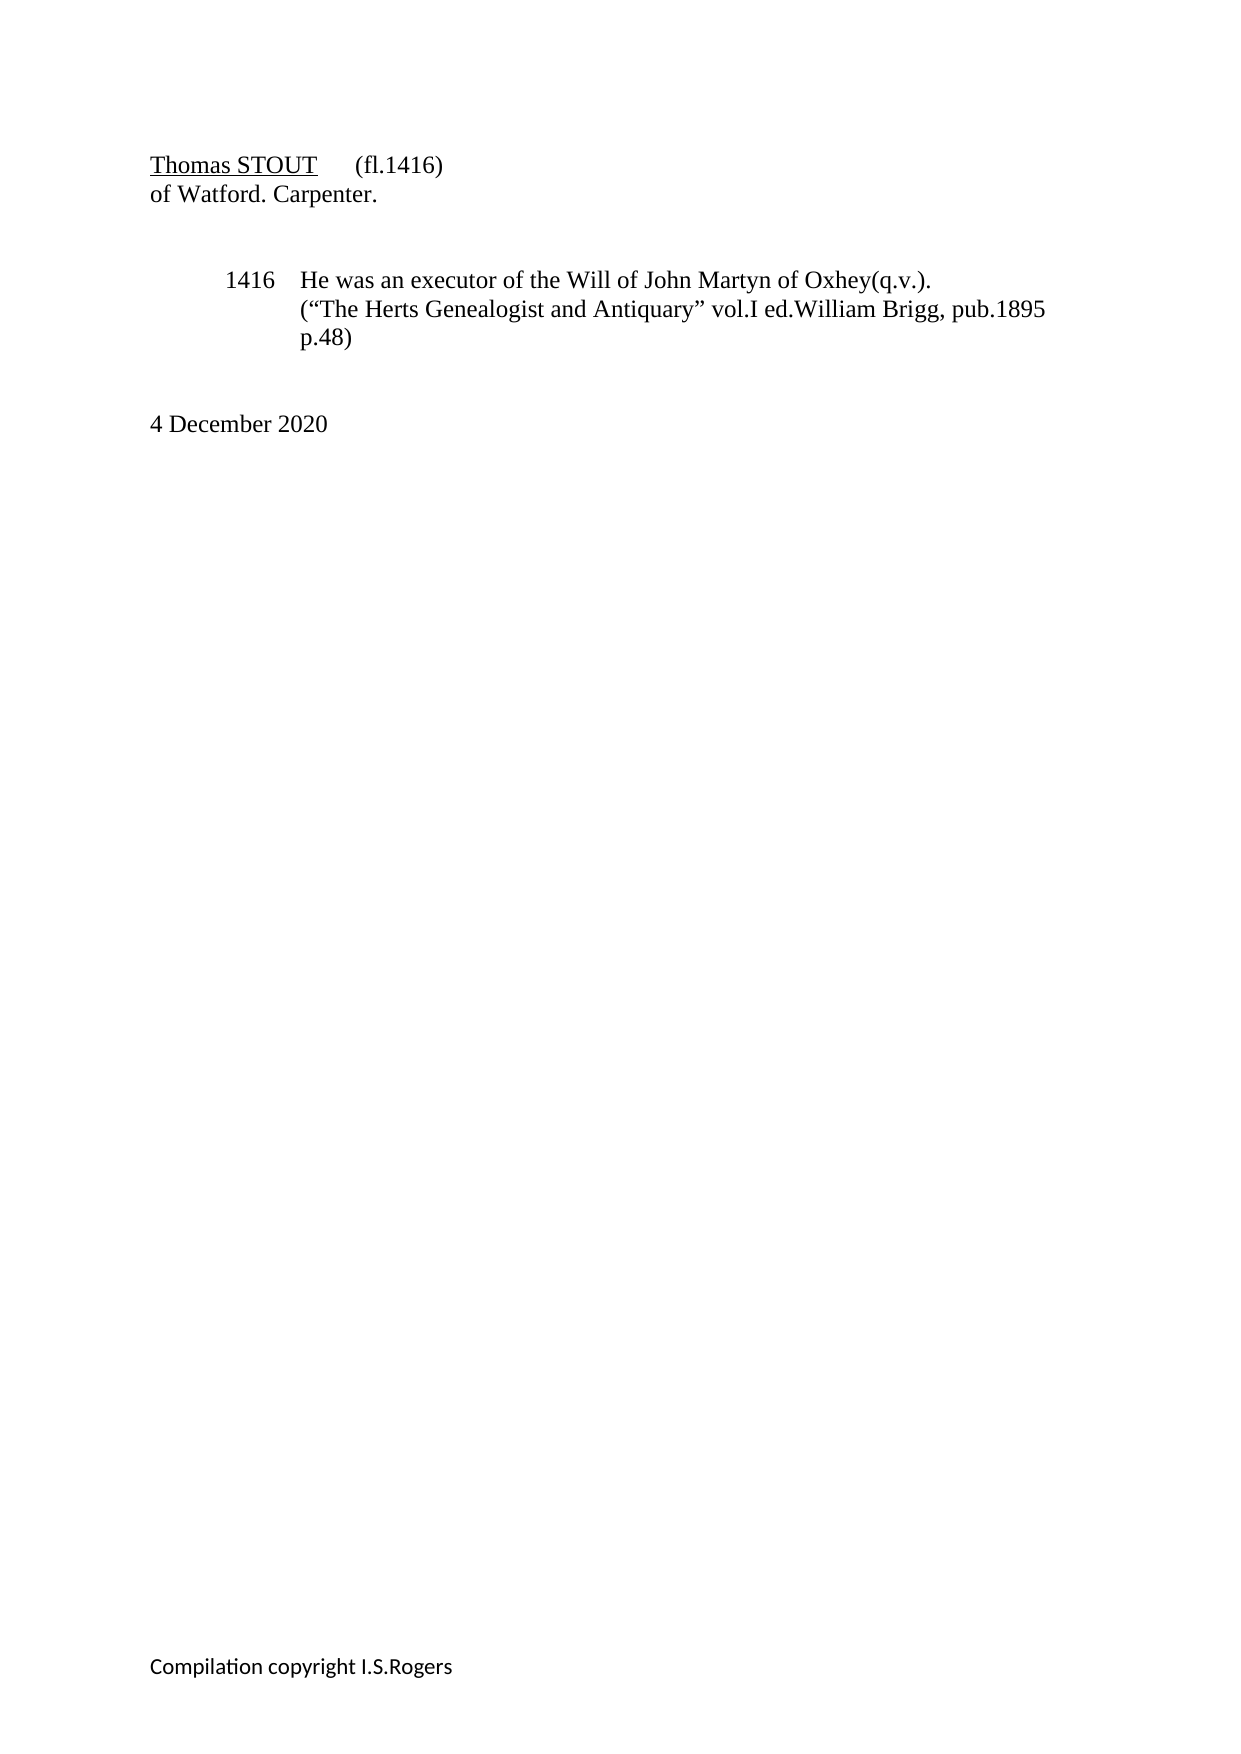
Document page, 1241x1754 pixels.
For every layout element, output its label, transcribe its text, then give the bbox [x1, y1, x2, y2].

text Thomas STOUT (fl.1416) [150, 150, 1090, 179]
text 1416 He was an executor of the Will of John Martyn of Oxhey(q.v.). [150, 265, 1090, 294]
text (“The Herts Genealogist and Antiquary” vol.I ed.William Brigg, pub.1895 [150, 294, 1090, 322]
text 4 December 2020 [150, 409, 1090, 437]
text p.48) [150, 322, 1090, 351]
text of Watford. Carpenter. [150, 179, 1090, 207]
